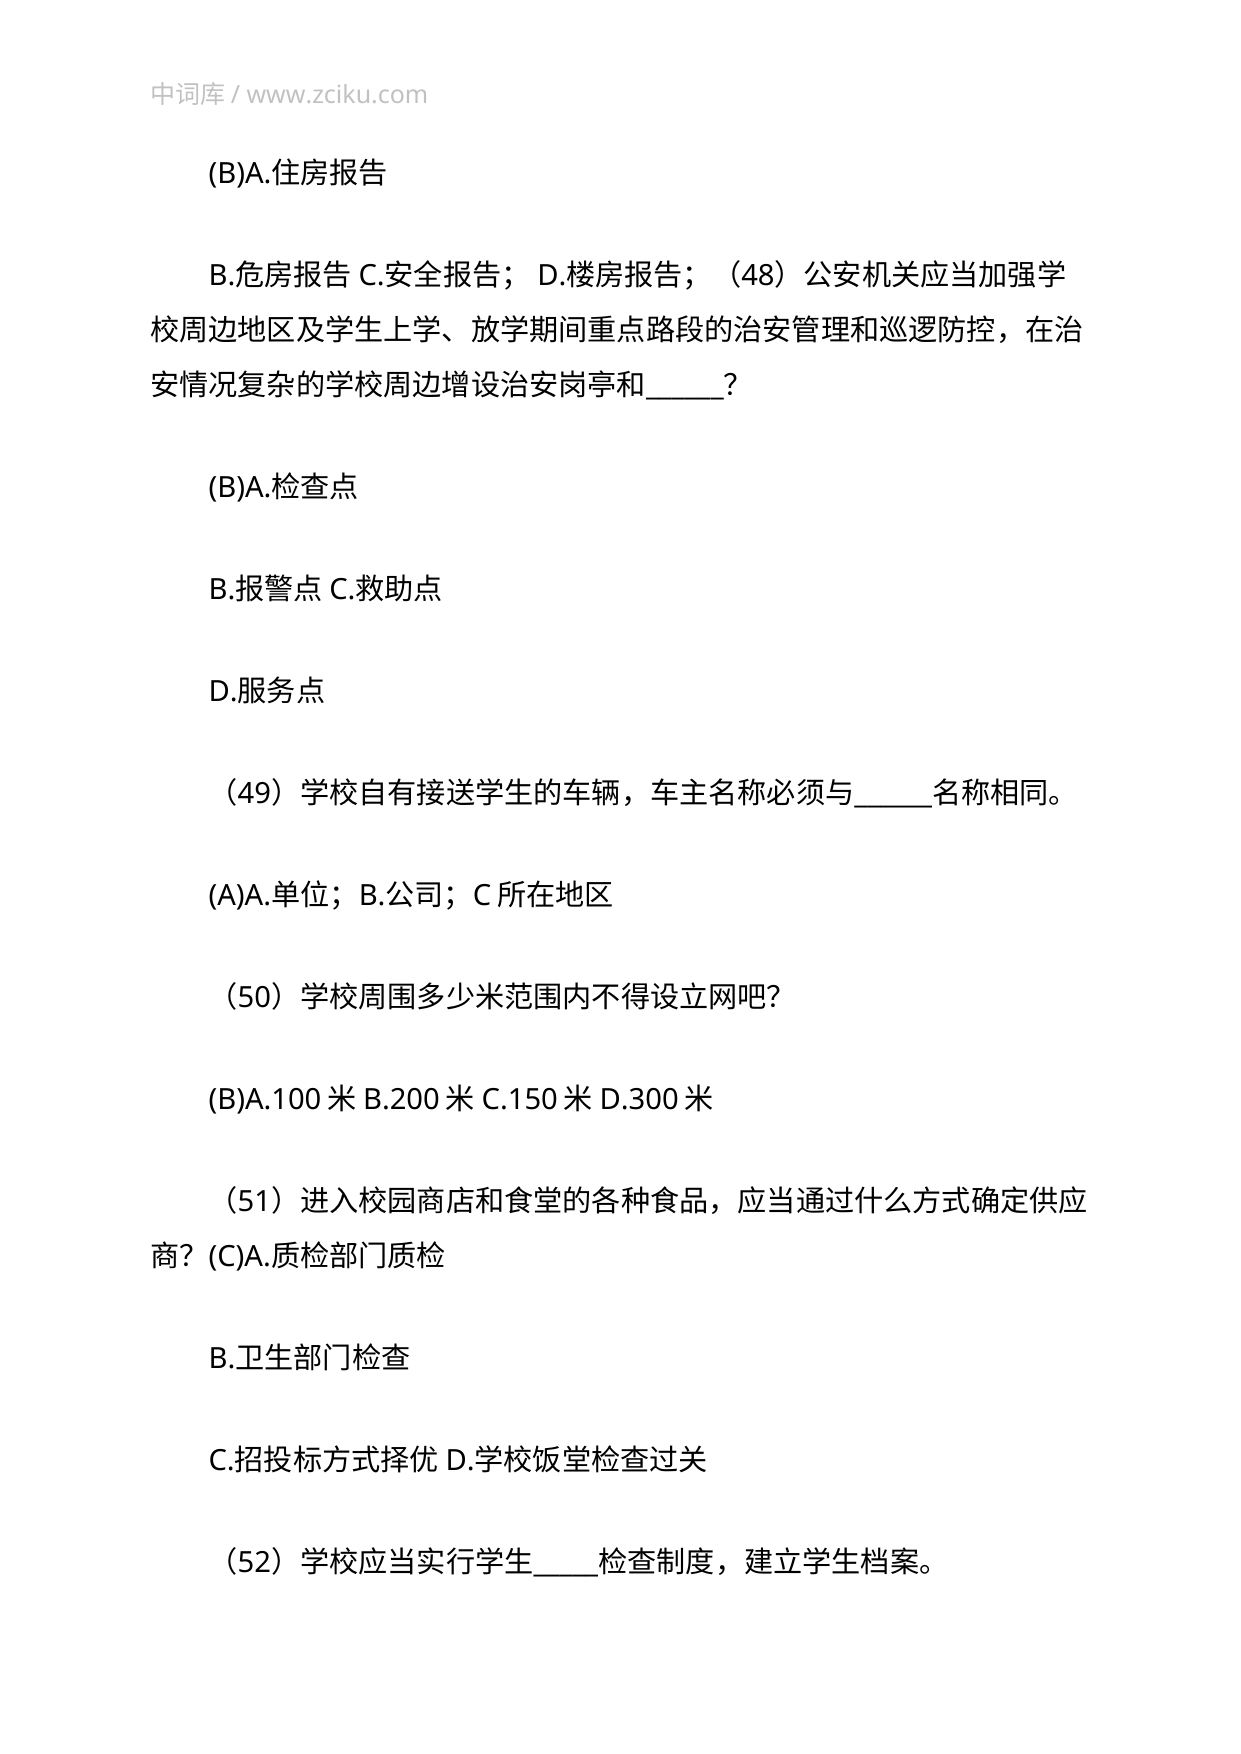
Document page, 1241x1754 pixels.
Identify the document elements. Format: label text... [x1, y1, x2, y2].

text (B)A.住房报告 [150, 150, 1090, 192]
text B.卫生部门检查 [150, 1335, 1090, 1377]
text （51）进入校园商店和食堂的各种食品，应当通过什么方式确定供应商？(C)A.质检部门质检 [150, 1178, 1090, 1275]
text （52）学校应当实行学生_____检查制度，建立学生档案。 [150, 1539, 1090, 1581]
text （49）学校自有接送学生的车辆，车主名称必须与______名称相同。 [150, 770, 1090, 812]
text B.报警点 C.救助点 [150, 566, 1090, 608]
text （50）学校周围多少米范围内不得设立网吧？ [150, 974, 1090, 1016]
text C.招投标方式择优 D.学校饭堂检查过关 [150, 1437, 1090, 1479]
text (B)A.100米 B.200米 C.150米 D.300米 [150, 1076, 1090, 1118]
text B.危房报告 C.安全报告； D.楼房报告；（48）公安机关应当加强学校周边地区及学生上学、放学期间重点路段的治安管理和巡逻防控，在治安情况复杂的学校周边增设治安岗亭和______？ [150, 252, 1090, 404]
text D.服务点 [150, 668, 1090, 710]
text (A)A.单位；B.公司；C所在地区 [150, 872, 1090, 914]
text (B)A.检查点 [150, 464, 1090, 506]
